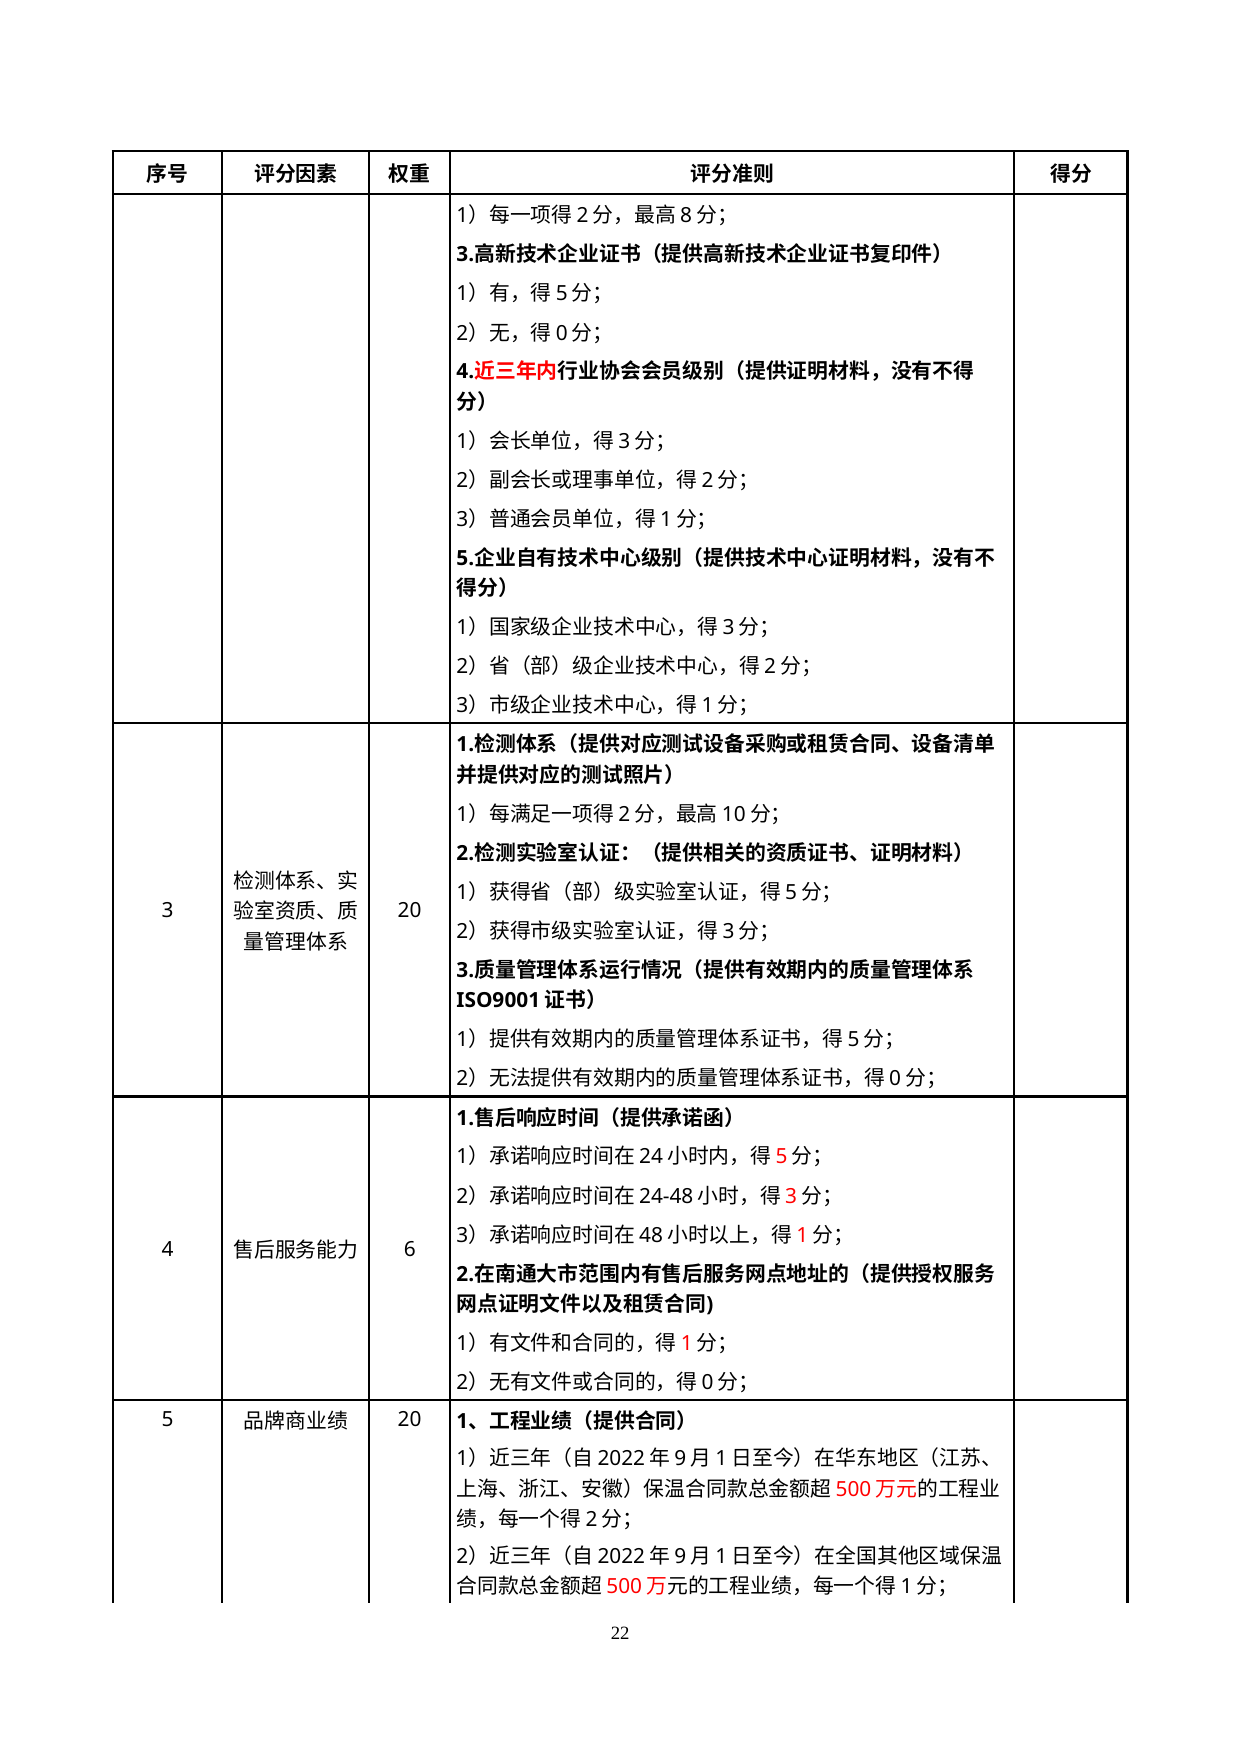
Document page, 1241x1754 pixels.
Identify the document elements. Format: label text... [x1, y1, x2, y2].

table_cell 1）每满足一项得2分，最高10分； [451, 792, 1013, 831]
table_cell 5.企业自有技术中心级别（提供技术中心证明材料，没有不得分） [451, 536, 1013, 605]
table_cell 3.高新技术企业证书（提供高新技术企业证书复印件） [451, 232, 1013, 271]
table_cell 1）获得省（部）级实验室认证，得5分； [451, 870, 1013, 909]
table_cell 1）有，得5分； [451, 271, 1013, 310]
table_cell 3）承诺响应时间在48小时以上，得1分； [451, 1213, 1013, 1252]
table_cell [1015, 724, 1126, 1095]
table_cell 1、工程业绩（提供合同） [451, 1401, 1013, 1438]
table_cell 3.质量管理体系运行情况（提供有效期内的质量管理体系ISO9001证书） [451, 948, 1013, 1017]
table_cell 2）无法提供有效期内的质量管理体系证书，得0分； [451, 1056, 1013, 1095]
table_cell 1.售后响应时间（提供承诺函） [451, 1098, 1013, 1134]
table_cell 5 [114, 1401, 221, 1603]
table_header 评分准则 [451, 152, 1013, 193]
table_cell 1）每一项得2分，最高8分； [451, 195, 1013, 232]
table_cell 1）有文件和合同的，得1分； [451, 1321, 1013, 1360]
table_header 权重 [370, 152, 449, 193]
table_cell 3 [114, 724, 221, 1095]
table_cell 2）副会长或理事单位，得2分； [451, 458, 1013, 497]
table_cell 售后服务能力 [223, 1098, 368, 1399]
table_cell 1）近三年（自2022年9月1日至今）在华东地区（江苏、上海、浙江、安徽）保温合同款总金额超500万元的工程业绩，每一个得2分； [451, 1438, 1013, 1536]
table_cell 2）无有文件或合同的，得0分； [451, 1360, 1013, 1399]
table_cell 4.近三年内行业协会会员级别（提供证明材料，没有不得分） [451, 349, 1013, 419]
table_cell 2）近三年（自2022年9月1日至今）在全国其他区域保温合同款总金额超500万元的工程业绩，每一个得1分； [451, 1536, 1013, 1603]
table_cell 1）承诺响应时间在24小时内，得5分； [451, 1134, 1013, 1173]
table_cell 3）普通会员单位，得1分； [451, 497, 1013, 536]
table_cell 2.在南通大市范围内有售后服务网点地址的（提供授权服务网点证明文件以及租赁合同) [451, 1252, 1013, 1321]
table_header 序号 [114, 152, 221, 193]
table_cell 2）无，得0分； [451, 310, 1013, 349]
table_header 得分 [1015, 152, 1126, 193]
table_cell 6 [370, 1098, 449, 1399]
table_cell 2）获得市级实验室认证，得3分； [451, 909, 1013, 948]
table_header 评分因素 [223, 152, 368, 193]
table_cell 2）省（部）级企业技术中心，得2分； [451, 644, 1013, 683]
table_cell 1）国家级企业技术中心，得3分； [451, 605, 1013, 644]
table_cell 1）会长单位，得3分； [451, 419, 1013, 458]
table_cell [1015, 1401, 1126, 1603]
table_cell 20 [370, 724, 449, 1095]
table_cell 2.检测实验室认证：（提供相关的资质证书、证明材料） [451, 831, 1013, 870]
table_cell 20 [370, 1401, 449, 1603]
table_cell 检测体系、实验室资质、质量管理体系 [223, 724, 368, 1095]
table_cell 2）承诺响应时间在24-48小时，得3分； [451, 1174, 1013, 1212]
table_cell 3）市级企业技术中心，得1分； [451, 683, 1013, 722]
table_cell 1）提供有效期内的质量管理体系证书，得5分； [451, 1017, 1013, 1056]
table_cell 4 [114, 1098, 221, 1399]
table_cell 品牌商业绩 [223, 1401, 368, 1603]
table_cell 1.检测体系（提供对应测试设备采购或租赁合同、设备清单并提供对应的测试照片） [451, 724, 1013, 792]
table_cell [1015, 1098, 1126, 1399]
